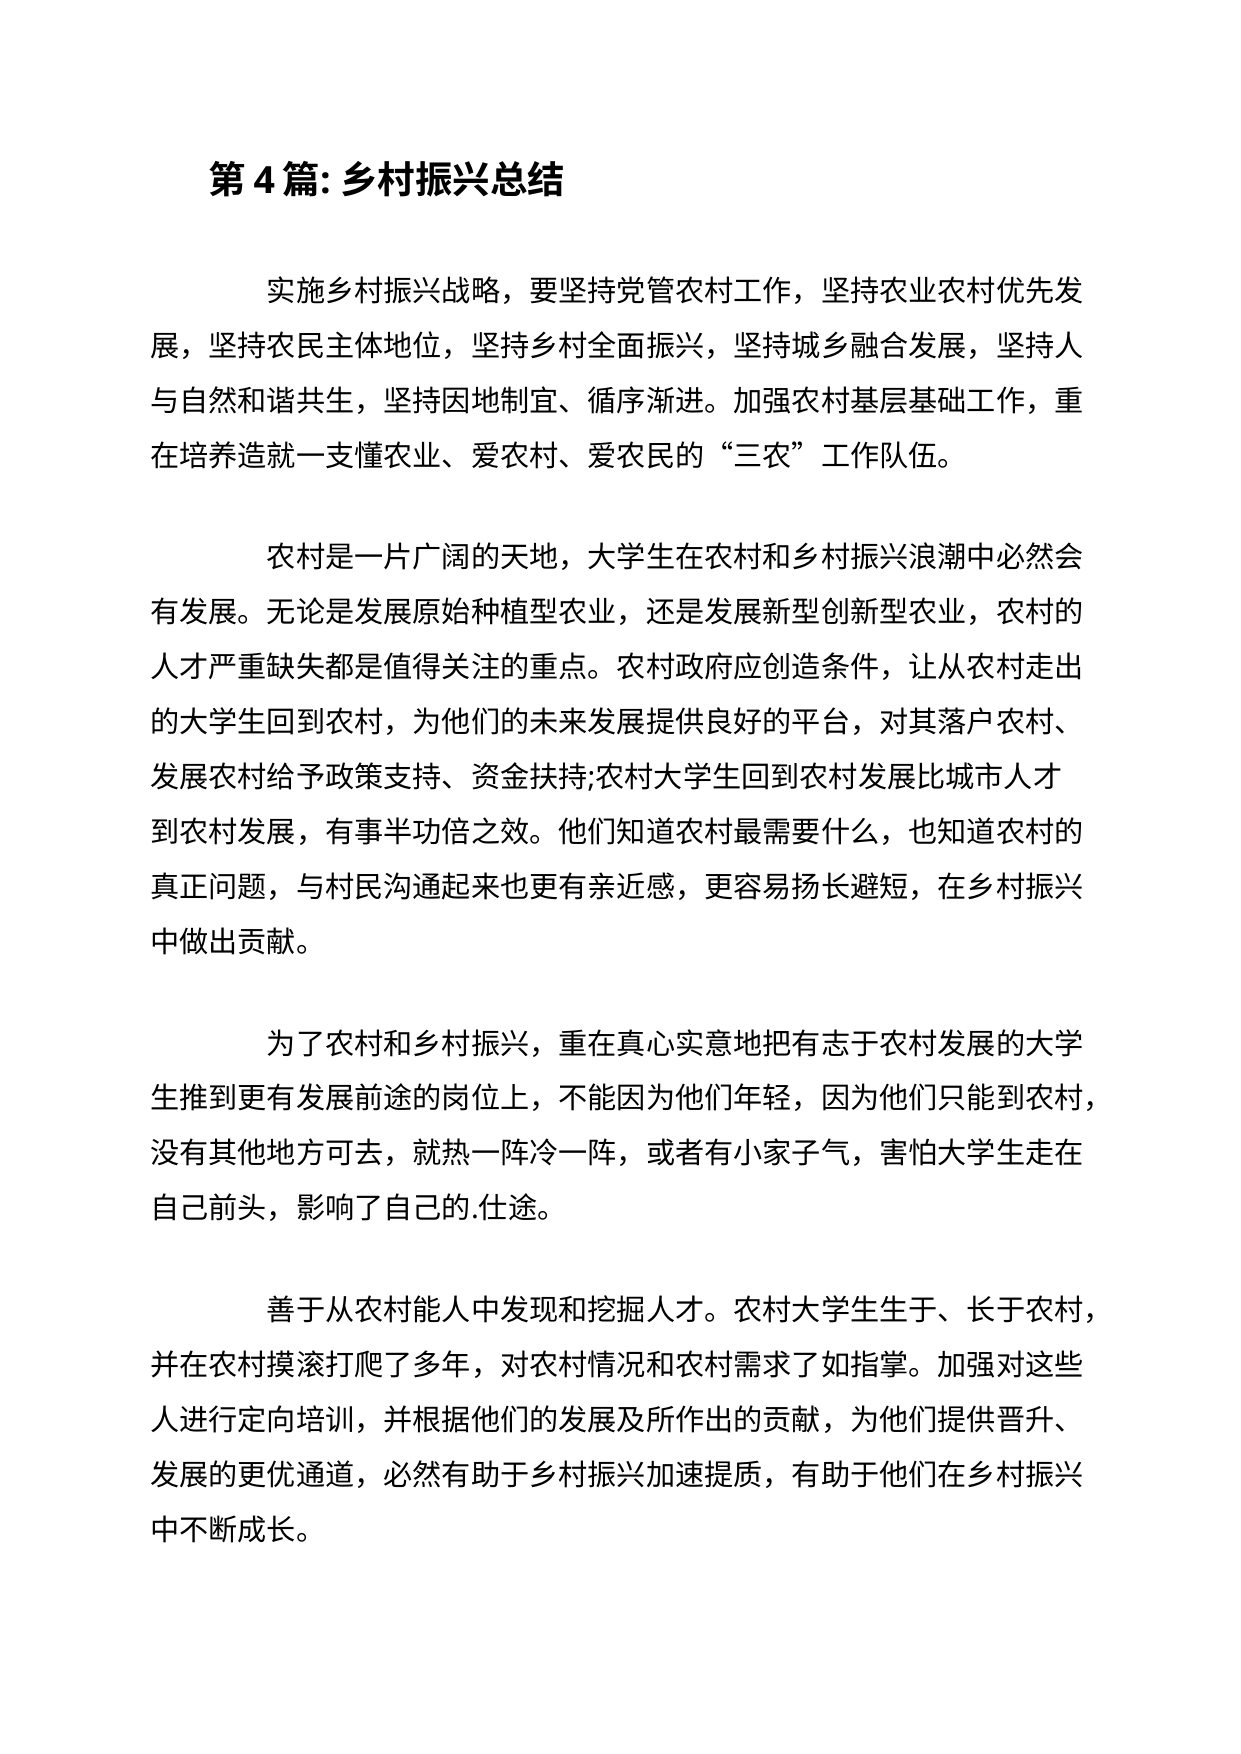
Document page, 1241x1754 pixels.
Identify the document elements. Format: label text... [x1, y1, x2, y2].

text 善于从农村能人中发现和挖掘人才。农村大学生生于、长于农村，并在农村摸滚打爬了多年，对农村情况和农村需求了如指掌。加强对这些人进行定向培训，并根据他们的发展及所作出的贡献，为他们提供晋升、发展的更优通道，必然有助于乡村振兴加速提质，有助于他们在乡村振兴中不断成长。 [150, 1287, 1090, 1549]
text 农村是一片广阔的天地，大学生在农村和乡村振兴浪潮中必然会有发展。无论是发展原始种植型农业，还是发展新型创新型农业，农村的人才严重缺失都是值得关注的重点。农村政府应创造条件，让从农村走出的大学生回到农村，为他们的未来发展提供良好的平台，对其落户农村、发展农村给予政策支持、资金扶持;农村大学生回到农村发展比城市人才到农村发展，有事半功倍之效。他们知道农村最需要什么，也知道农村的真正问题，与村民沟通起来也更有亲近感，更容易扬长避短，在乡村振兴中做出贡献。 [150, 534, 1090, 961]
text 第4篇: 乡村振兴总结 [150, 150, 1090, 204]
text 实施乡村振兴战略，要坚持党管农村工作，坚持农业农村优先发展，坚持农民主体地位，坚持乡村全面振兴，坚持城乡融合发展，坚持人与自然和谐共生，坚持因地制宜、循序渐进。加强农村基层基础工作，重在培养造就一支懂农业、爱农村、爱农民的“三农”工作队伍。 [150, 268, 1090, 474]
text 为了农村和乡村振兴，重在真心实意地把有志于农村发展的大学生推到更有发展前途的岗位上，不能因为他们年轻，因为他们只能到农村，没有其他地方可去，就热一阵冷一阵，或者有小家子气，害怕大学生走在自己前头，影响了自己的.仕途。 [150, 1020, 1090, 1227]
